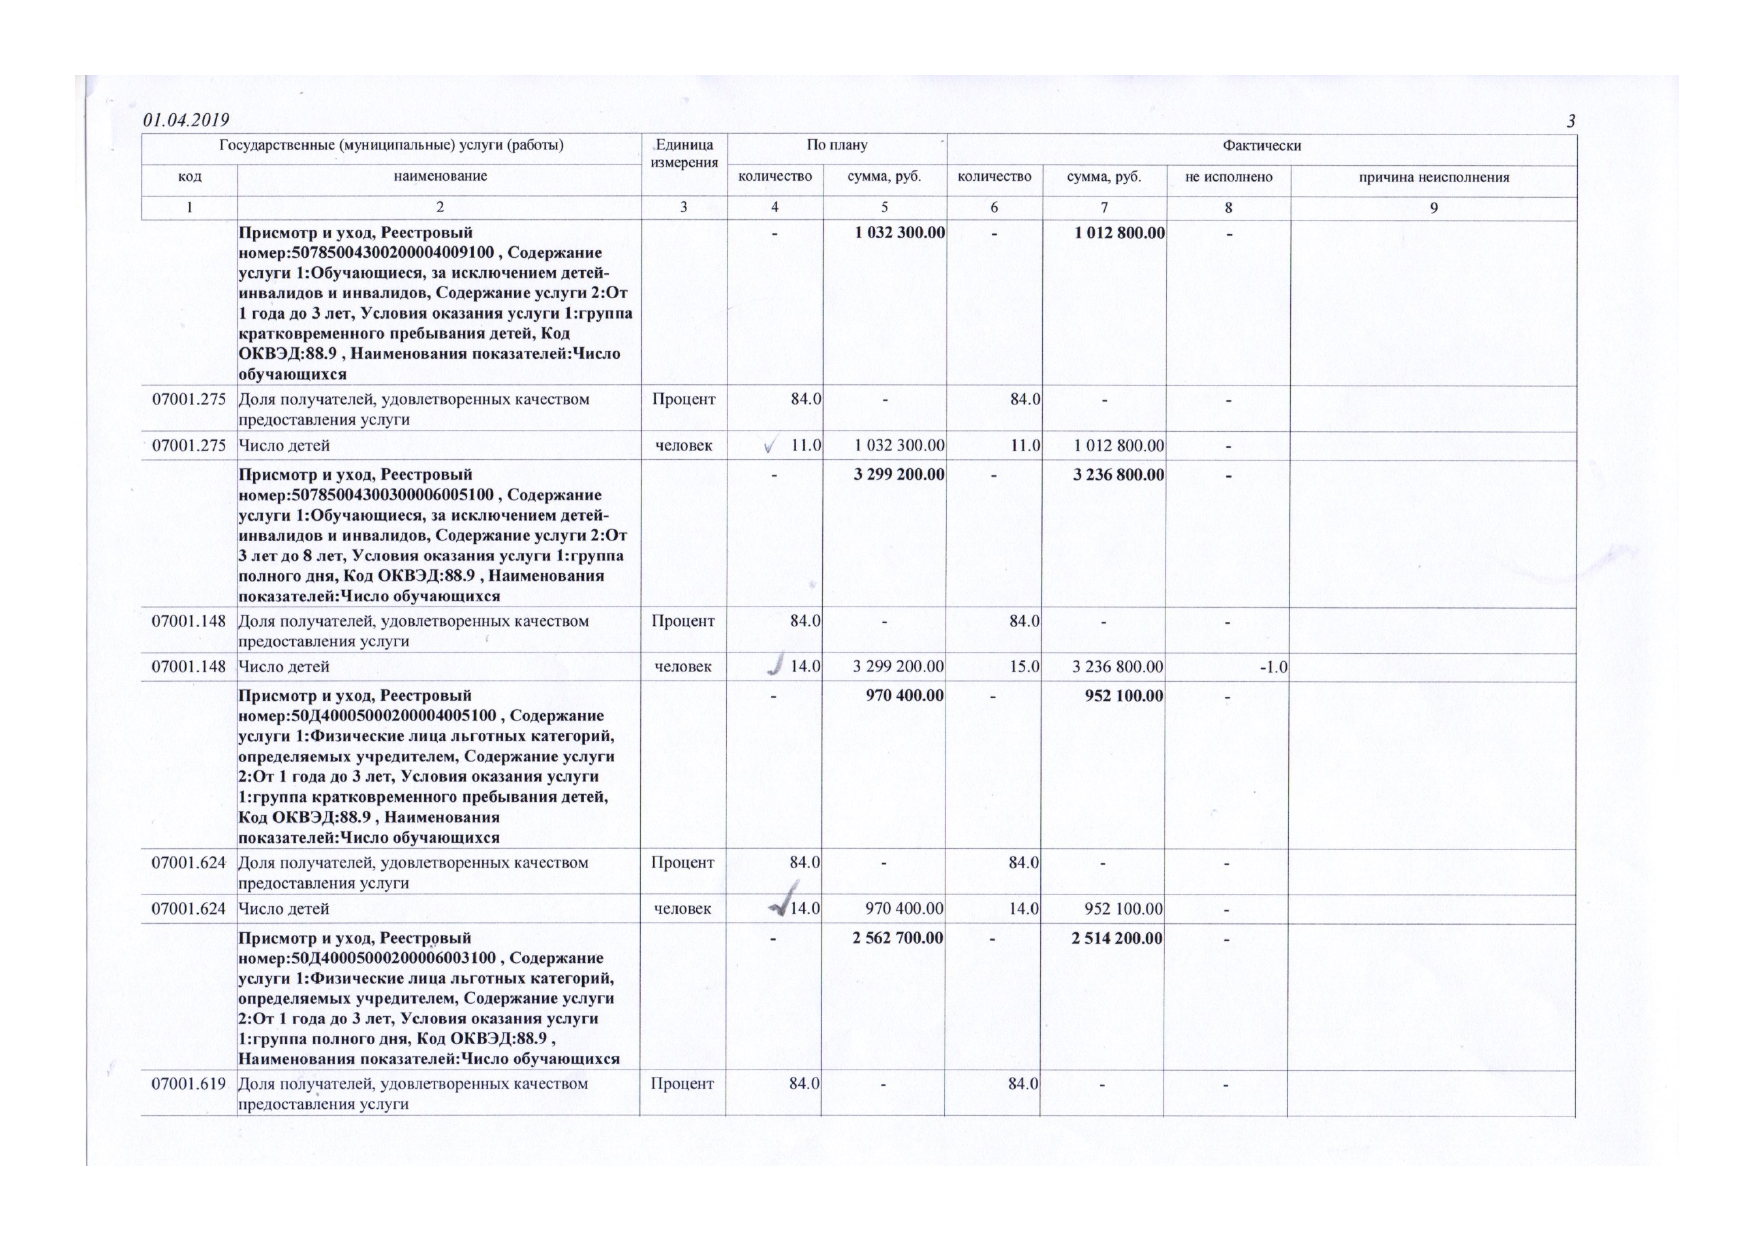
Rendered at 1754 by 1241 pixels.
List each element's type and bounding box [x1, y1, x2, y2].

picture [75, 75, 1679, 1166]
